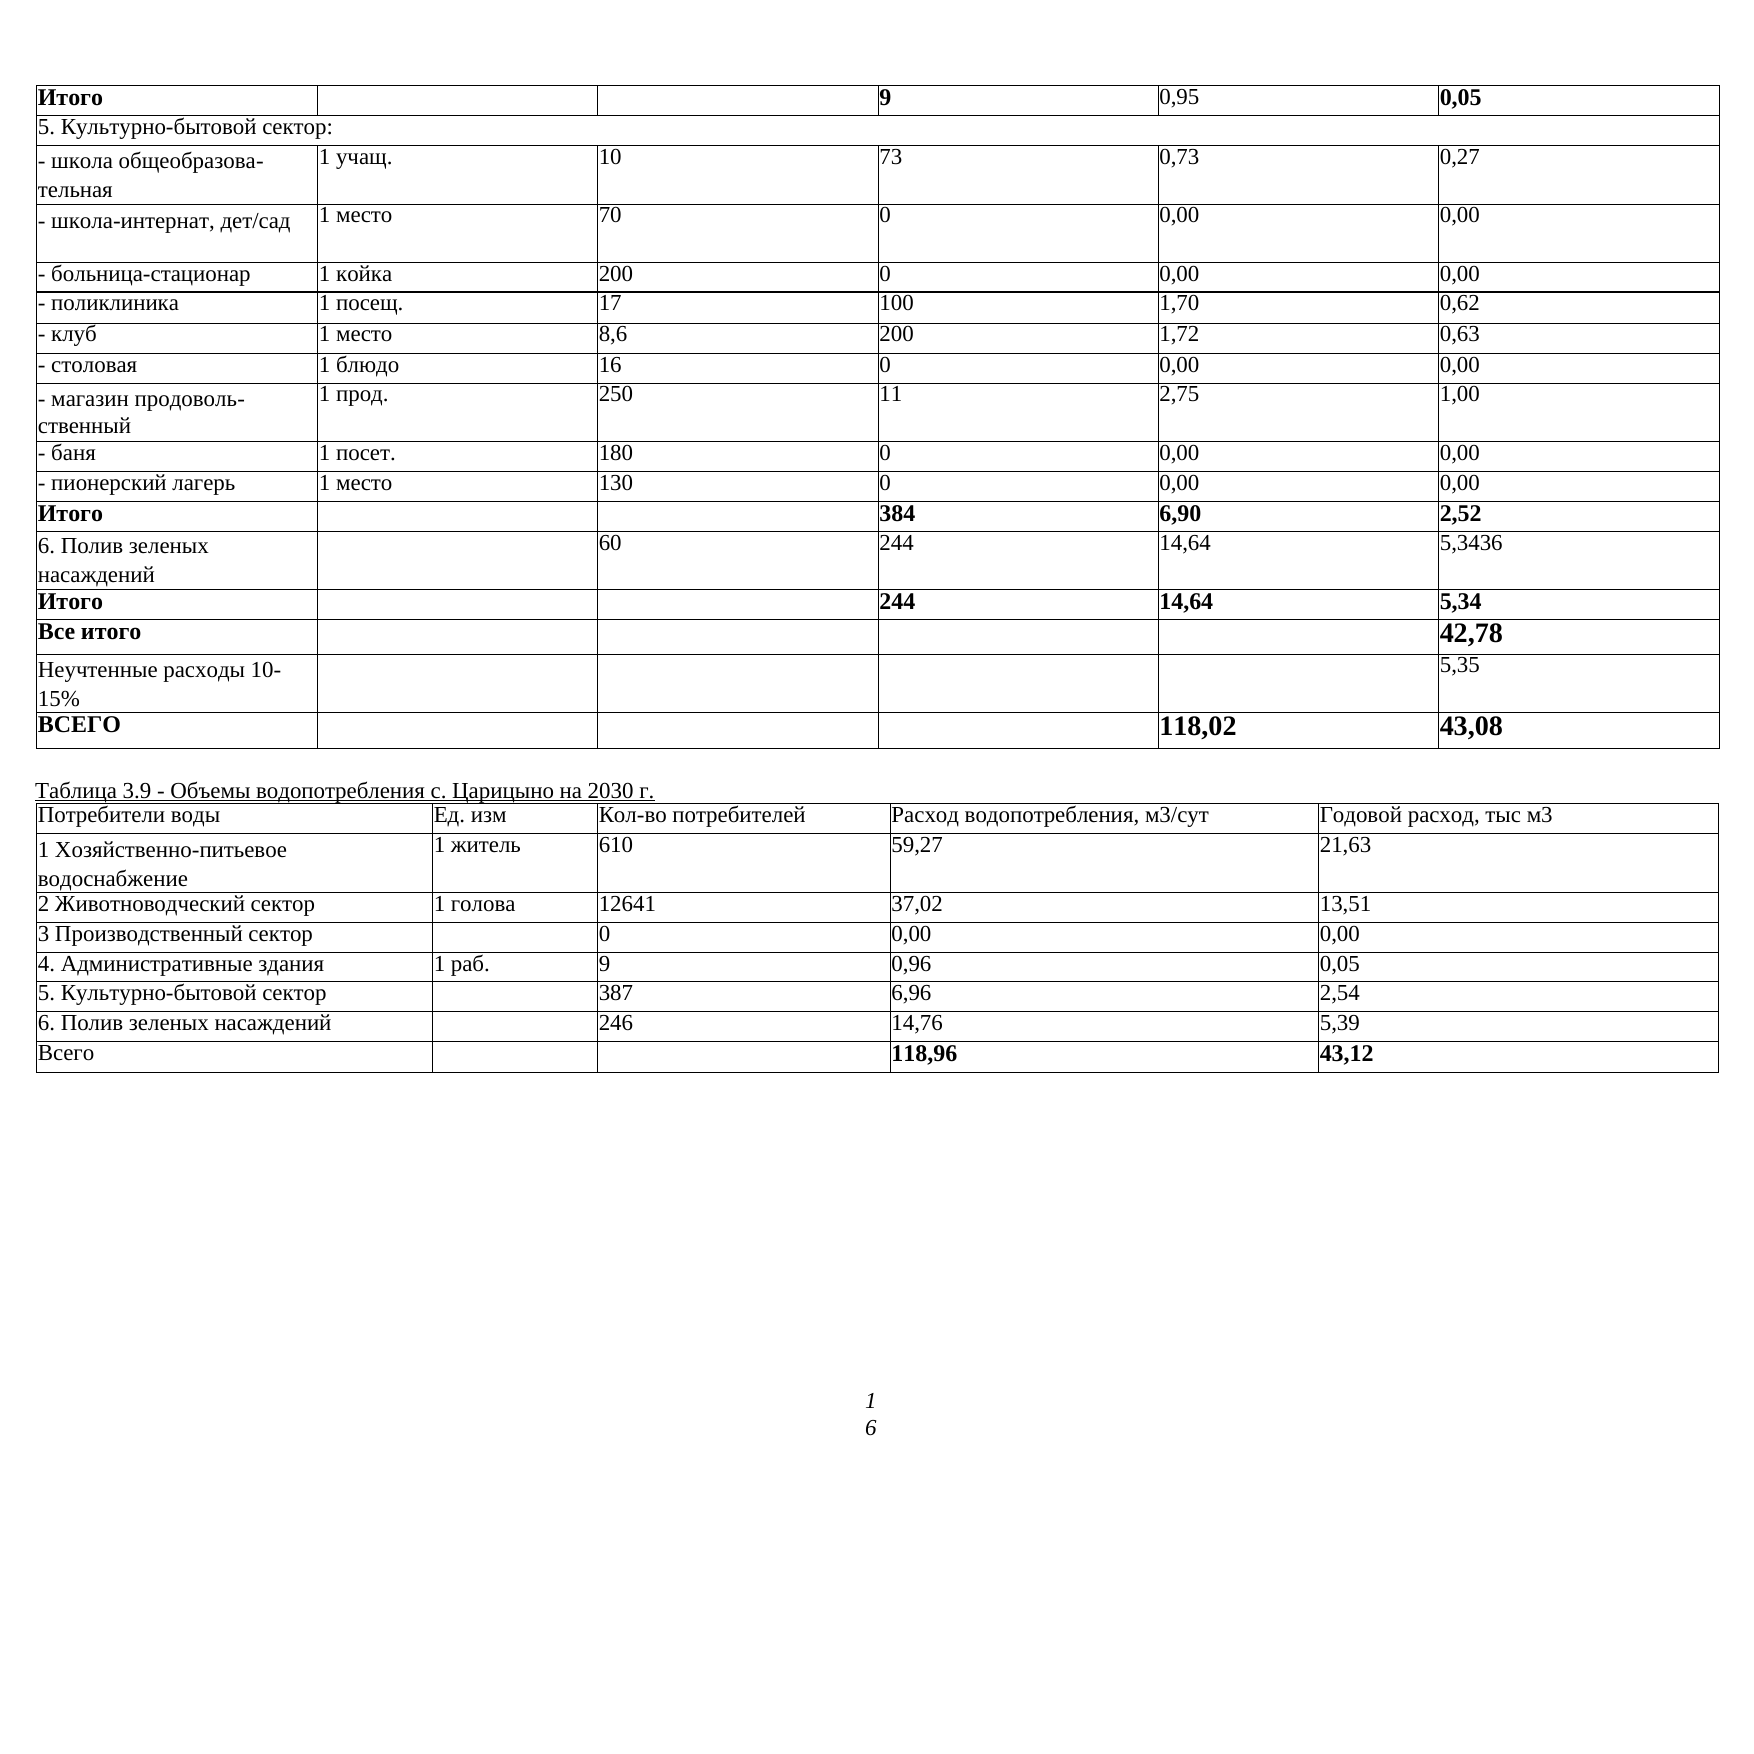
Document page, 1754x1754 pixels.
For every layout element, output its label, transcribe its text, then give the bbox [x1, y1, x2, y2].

table_cell 0 [879, 354, 1158, 382]
table_cell - пионерский лагерь [37, 472, 317, 501]
table_cell 37,02 [891, 893, 1318, 922]
table_cell - баня [37, 442, 317, 471]
table_cell 5,34 [1439, 590, 1719, 619]
table_cell 0,00 [1159, 205, 1438, 262]
table_cell [1159, 655, 1438, 712]
table_cell 1 учащ. [318, 146, 597, 203]
table_cell 21,63 [1319, 834, 1718, 892]
table_cell 1 посещ. [318, 293, 597, 322]
table_cell 100 [879, 293, 1158, 322]
table_cell 1 блюдо [318, 354, 597, 382]
table_cell 0,05 [1319, 953, 1718, 981]
table_cell 70 [598, 205, 878, 262]
table_cell 0 [879, 442, 1158, 471]
table_cell 6,96 [891, 982, 1318, 1011]
table_header Потребители воды [37, 804, 432, 833]
table_cell 42,78 [1439, 620, 1719, 653]
table_cell 1 место [318, 472, 597, 501]
table_cell 1 житель [433, 834, 597, 892]
table_cell - магазин продовольственный [37, 384, 317, 441]
table_cell ВСЕГО [37, 713, 317, 748]
table_cell 60 [598, 532, 878, 589]
table_cell 0,00 [1439, 205, 1719, 262]
table_cell 2,52 [1439, 502, 1719, 531]
table_cell Итого [37, 86, 317, 115]
table_cell [318, 713, 597, 748]
table_cell 14,76 [891, 1012, 1318, 1041]
table_cell [318, 655, 597, 712]
table_cell 0,00 [1439, 263, 1719, 291]
table_cell Итого [37, 590, 317, 619]
table_cell [433, 923, 597, 952]
table_cell 2 Животноводческий сектор [37, 893, 432, 922]
table_cell 2,75 [1159, 384, 1438, 441]
table_cell 6. Полив зеленых насаждений [37, 1012, 432, 1041]
table_cell [318, 502, 597, 531]
table_cell 2,54 [1319, 982, 1718, 1011]
table_cell 0,00 [1439, 354, 1719, 382]
table_cell 130 [598, 472, 878, 501]
table_cell 1 голова [433, 893, 597, 922]
table_cell [879, 620, 1158, 653]
table_cell 1 прод. [318, 384, 597, 441]
table_cell 0 [879, 472, 1158, 501]
table_cell [318, 532, 597, 589]
table_cell 180 [598, 442, 878, 471]
table_cell 0,00 [1159, 442, 1438, 471]
table_cell 43,12 [1319, 1042, 1718, 1072]
table_cell [318, 590, 597, 619]
table_cell [433, 1042, 597, 1072]
table_cell 200 [598, 263, 878, 291]
table_cell 5. Культурно-бытовой сектор: [37, 116, 1719, 145]
table_cell 0 [879, 205, 1158, 262]
table_cell [433, 1012, 597, 1041]
table_cell 12641 [598, 893, 890, 922]
table_cell [879, 655, 1158, 712]
table_cell [598, 1042, 890, 1072]
table_cell [433, 982, 597, 1011]
table_cell 0,00 [1159, 472, 1438, 501]
table_cell 0 [879, 263, 1158, 291]
table_cell 5,3436 [1439, 532, 1719, 589]
table_cell [598, 502, 878, 531]
table_cell 1,00 [1439, 384, 1719, 441]
table_cell - поликлиника [37, 293, 317, 322]
table_cell 1 место [318, 205, 597, 262]
table_cell [318, 620, 597, 653]
table_cell 118,96 [891, 1042, 1318, 1072]
table_cell Все итого [37, 620, 317, 653]
table_cell 200 [879, 324, 1158, 353]
table_cell 16 [598, 354, 878, 382]
table_cell 9 [879, 86, 1158, 115]
table_cell 14,64 [1159, 590, 1438, 619]
table_cell 1 Хозяйственно-питьевое водоснабжение [37, 834, 432, 892]
table_cell 8,6 [598, 324, 878, 353]
table_cell 73 [879, 146, 1158, 203]
table_cell 11 [879, 384, 1158, 441]
table_cell - клуб [37, 324, 317, 353]
table_cell - школа общеобразовательная [37, 146, 317, 203]
table_cell Неучтенные расходы 10-15% [37, 655, 317, 712]
table_cell 0,00 [1159, 354, 1438, 382]
text Таблица 3.9 - Объемы водопотребления с. Царицыно на 2030 г. [35, 780, 1719, 803]
table_cell 0,63 [1439, 324, 1719, 353]
table_cell 0,27 [1439, 146, 1719, 203]
table_header Кол-во потребителей [598, 804, 890, 833]
table_header Ед. изм [433, 804, 597, 833]
table_cell 1 посет. [318, 442, 597, 471]
table_cell 6,90 [1159, 502, 1438, 531]
table_cell 250 [598, 384, 878, 441]
table_cell 14,64 [1159, 532, 1438, 589]
table_cell Итого [37, 502, 317, 531]
table_cell 244 [879, 590, 1158, 619]
table_header Расход водопотребления, м3/сут [891, 804, 1318, 833]
table_cell 4. Административные здания [37, 953, 432, 981]
table_cell 0,00 [1319, 923, 1718, 952]
table_cell 387 [598, 982, 890, 1011]
table_cell 118,02 [1159, 713, 1438, 748]
table_cell [598, 86, 878, 115]
table_cell - больница-стационар [37, 263, 317, 291]
table_header Годовой расход, тыс м3 [1319, 804, 1718, 833]
table_cell 384 [879, 502, 1158, 531]
table_cell 610 [598, 834, 890, 892]
table_cell 59,27 [891, 834, 1318, 892]
table_cell 17 [598, 293, 878, 322]
table_cell 1,72 [1159, 324, 1438, 353]
table_cell 0,73 [1159, 146, 1438, 203]
table_cell 1,70 [1159, 293, 1438, 322]
table_cell 3 Производственный сектор [37, 923, 432, 952]
table_cell [598, 655, 878, 712]
table_cell 0,00 [1159, 263, 1438, 291]
table_cell [598, 713, 878, 748]
table_cell 5. Культурно-бытовой сектор [37, 982, 432, 1011]
table_cell 1 раб. [433, 953, 597, 981]
table_cell 13,51 [1319, 893, 1718, 922]
table_cell 1 койка [318, 263, 597, 291]
table_cell 5,35 [1439, 655, 1719, 712]
table_cell 0,05 [1439, 86, 1719, 115]
table_cell 0,96 [891, 953, 1318, 981]
table_cell 0,62 [1439, 293, 1719, 322]
table_cell 10 [598, 146, 878, 203]
table_cell 5,39 [1319, 1012, 1718, 1041]
table_cell 0 [598, 923, 890, 952]
table_cell 0,95 [1159, 86, 1438, 115]
table_cell 6. Полив зеленых насаждений [37, 532, 317, 589]
table_cell [598, 620, 878, 653]
table_cell [1159, 620, 1438, 653]
table_cell 43,08 [1439, 713, 1719, 748]
table_cell 246 [598, 1012, 890, 1041]
table_cell 0,00 [1439, 442, 1719, 471]
table_cell 9 [598, 953, 890, 981]
table_cell 0,00 [1439, 472, 1719, 501]
table_cell - столовая [37, 354, 317, 382]
table_cell [598, 590, 878, 619]
table_cell 1 место [318, 324, 597, 353]
table_cell 0,00 [891, 923, 1318, 952]
table_cell - школа-интернат, дет/сад [37, 205, 317, 262]
table_cell [879, 713, 1158, 748]
table_cell 244 [879, 532, 1158, 589]
table_cell Всего [37, 1042, 432, 1072]
table_cell [318, 86, 597, 115]
